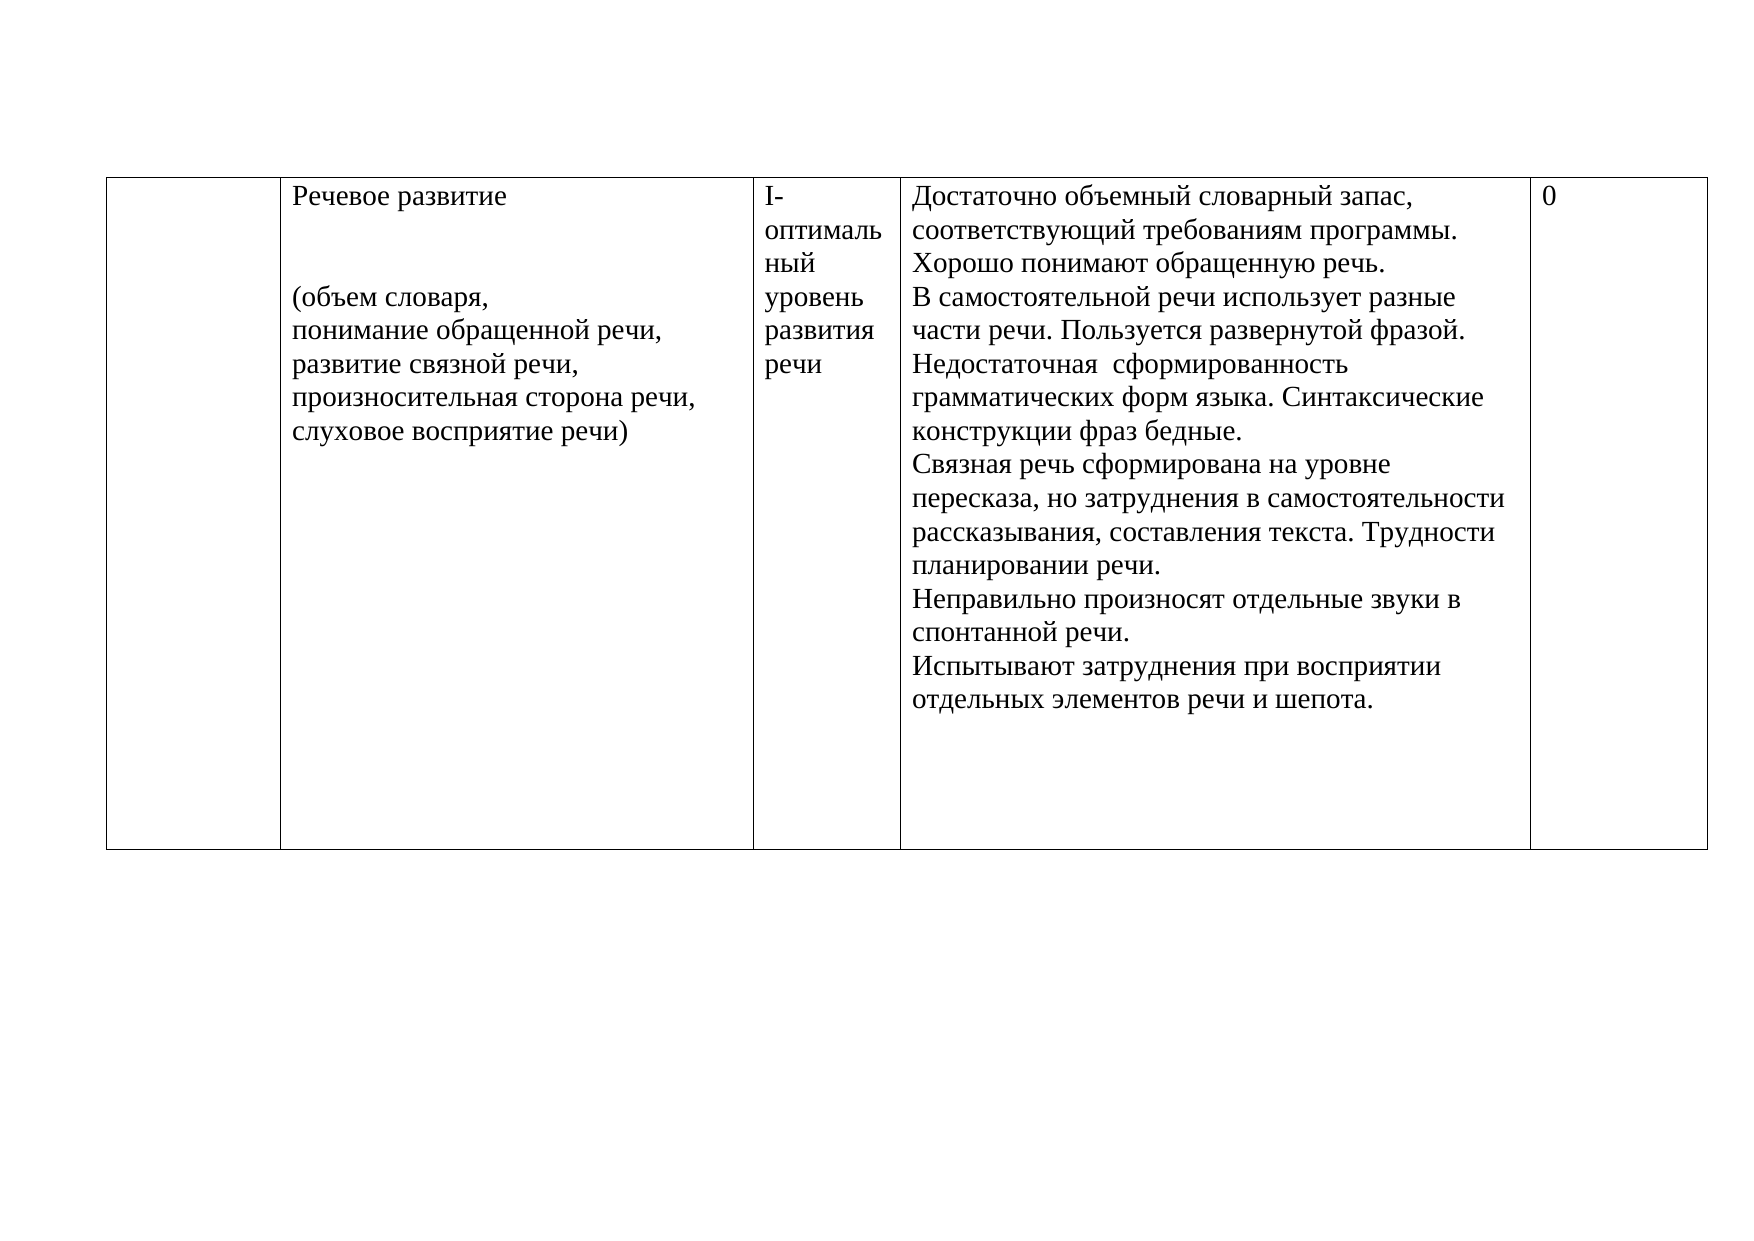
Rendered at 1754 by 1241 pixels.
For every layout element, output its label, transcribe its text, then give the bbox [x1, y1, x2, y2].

table_cell Речевое развитие (объем словаря, понимание обращенной речи, развитие связной речи, произносительная сторона речи, слуховое восприятие речи) [281, 178, 753, 849]
table_cell Достаточно объемный словарный запас, соответствующий требованиям программы. Хорошо понимают обращенную речь. В самостоятельной речи использует разные части речи. Пользуется развернутой фразой. Недостаточная сформированность грамматических форм языка. Синтаксические конструкции фраз бедные. Связная речь сформирована на уровне пересказа, но затруднения в самостоятельности рассказывания, составления текста. Трудности планировании речи. Неправильно произносят отдельные звуки в спонтанной речи. Испытывают затруднения при восприятии отдельных элементов речи и шепота. [901, 178, 1530, 849]
table_cell 0 [1531, 178, 1707, 849]
table_cell I-оптимальный уровень развития речи [754, 178, 900, 849]
